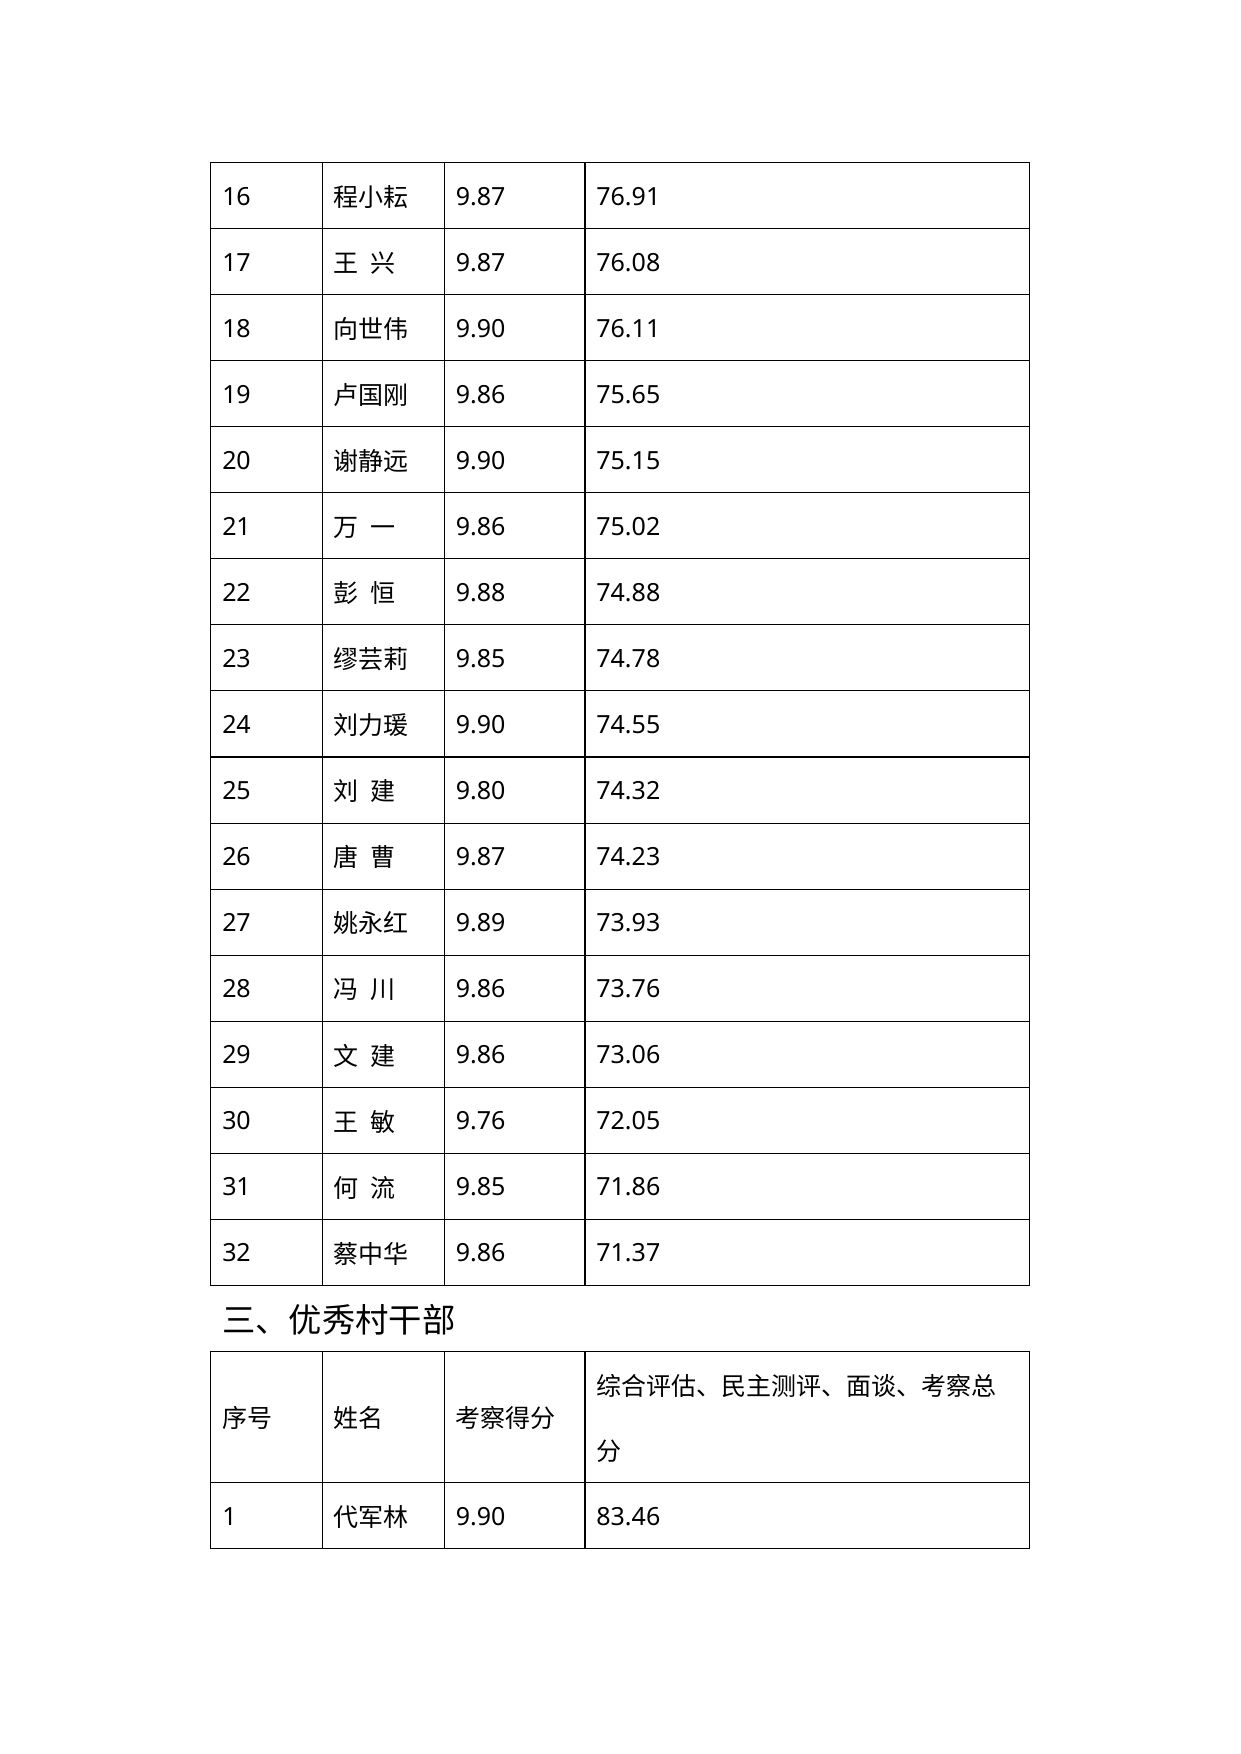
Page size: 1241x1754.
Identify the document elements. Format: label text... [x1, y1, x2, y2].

table_cell 20 [211, 427, 322, 492]
table_cell 文 建 [323, 1022, 444, 1087]
table_cell 75.65 [586, 361, 1029, 426]
table_cell 75.15 [586, 427, 1029, 492]
table_cell 22 [211, 559, 322, 624]
table_cell 73.93 [586, 890, 1029, 954]
table_cell 9.86 [445, 493, 584, 558]
table_cell 25 [211, 758, 322, 822]
table_cell 74.88 [586, 559, 1029, 624]
table_cell 9.85 [445, 1154, 584, 1219]
table_cell 73.06 [586, 1022, 1029, 1087]
table_cell 9.86 [445, 956, 584, 1021]
table_cell 序号 [211, 1352, 322, 1482]
table_cell 程小耘 [323, 163, 444, 228]
table_cell 缪芸莉 [323, 625, 444, 690]
table_cell 9.86 [445, 1220, 584, 1285]
table_cell 王 兴 [323, 229, 444, 294]
table_cell 30 [211, 1088, 322, 1153]
table_cell 刘力瑗 [323, 691, 444, 756]
table_cell 万 一 [323, 493, 444, 558]
table_cell 9.87 [445, 163, 584, 228]
table_cell 9.90 [445, 295, 584, 360]
table_cell 何 流 [323, 1154, 444, 1219]
table_cell 75.02 [586, 493, 1029, 558]
table_cell 23 [211, 625, 322, 690]
table_cell 76.11 [586, 295, 1029, 360]
table_cell 综合评估、民主测评、面谈、考察总分 [586, 1352, 1029, 1482]
table_cell 19 [211, 361, 322, 426]
table_cell 71.37 [586, 1220, 1029, 1285]
table_cell 谢静远 [323, 427, 444, 492]
table_cell 冯 川 [323, 956, 444, 1021]
table_cell 32 [211, 1220, 322, 1285]
table_cell 31 [211, 1154, 322, 1219]
table_cell 姚永红 [323, 890, 444, 954]
table_cell 18 [211, 295, 322, 360]
table_cell 9.76 [445, 1088, 584, 1153]
table_cell 9.86 [445, 361, 584, 426]
table_cell 26 [211, 824, 322, 888]
table_cell 9.85 [445, 625, 584, 690]
table_cell 9.89 [445, 890, 584, 954]
table_cell 9.90 [445, 1483, 584, 1548]
table_cell 9.80 [445, 758, 584, 822]
table_cell 9.87 [445, 229, 584, 294]
table_cell 76.91 [586, 163, 1029, 228]
table_cell 74.78 [586, 625, 1029, 690]
table_cell 蔡中华 [323, 1220, 444, 1285]
table_cell 28 [211, 956, 322, 1021]
table_cell 74.32 [586, 758, 1029, 822]
table_cell 姓名 [323, 1352, 444, 1482]
table_cell 考察得分 [445, 1352, 584, 1482]
table_cell 三、优秀村干部 [211, 1286, 1029, 1351]
table_cell 9.90 [445, 427, 584, 492]
table_cell 1 [211, 1483, 322, 1548]
table_cell 17 [211, 229, 322, 294]
table_cell 9.88 [445, 559, 584, 624]
table_cell 27 [211, 890, 322, 954]
table_cell 24 [211, 691, 322, 756]
table_cell 9.86 [445, 1022, 584, 1087]
table_cell 9.90 [445, 691, 584, 756]
table_cell 71.86 [586, 1154, 1029, 1219]
table_cell 74.55 [586, 691, 1029, 756]
table_cell 9.87 [445, 824, 584, 888]
table_cell 73.76 [586, 956, 1029, 1021]
table_cell 王 敏 [323, 1088, 444, 1153]
table_cell 29 [211, 1022, 322, 1087]
table_cell 彭 恒 [323, 559, 444, 624]
table_cell 83.46 [586, 1483, 1029, 1548]
table_cell 唐 曹 [323, 824, 444, 888]
table_cell 卢国刚 [323, 361, 444, 426]
table_cell 代军林 [323, 1483, 444, 1548]
table_cell 76.08 [586, 229, 1029, 294]
table_cell 72.05 [586, 1088, 1029, 1153]
table_cell 74.23 [586, 824, 1029, 888]
table_cell 16 [211, 163, 322, 228]
table_cell 21 [211, 493, 322, 558]
table_cell 向世伟 [323, 295, 444, 360]
table_cell 刘 建 [323, 758, 444, 822]
